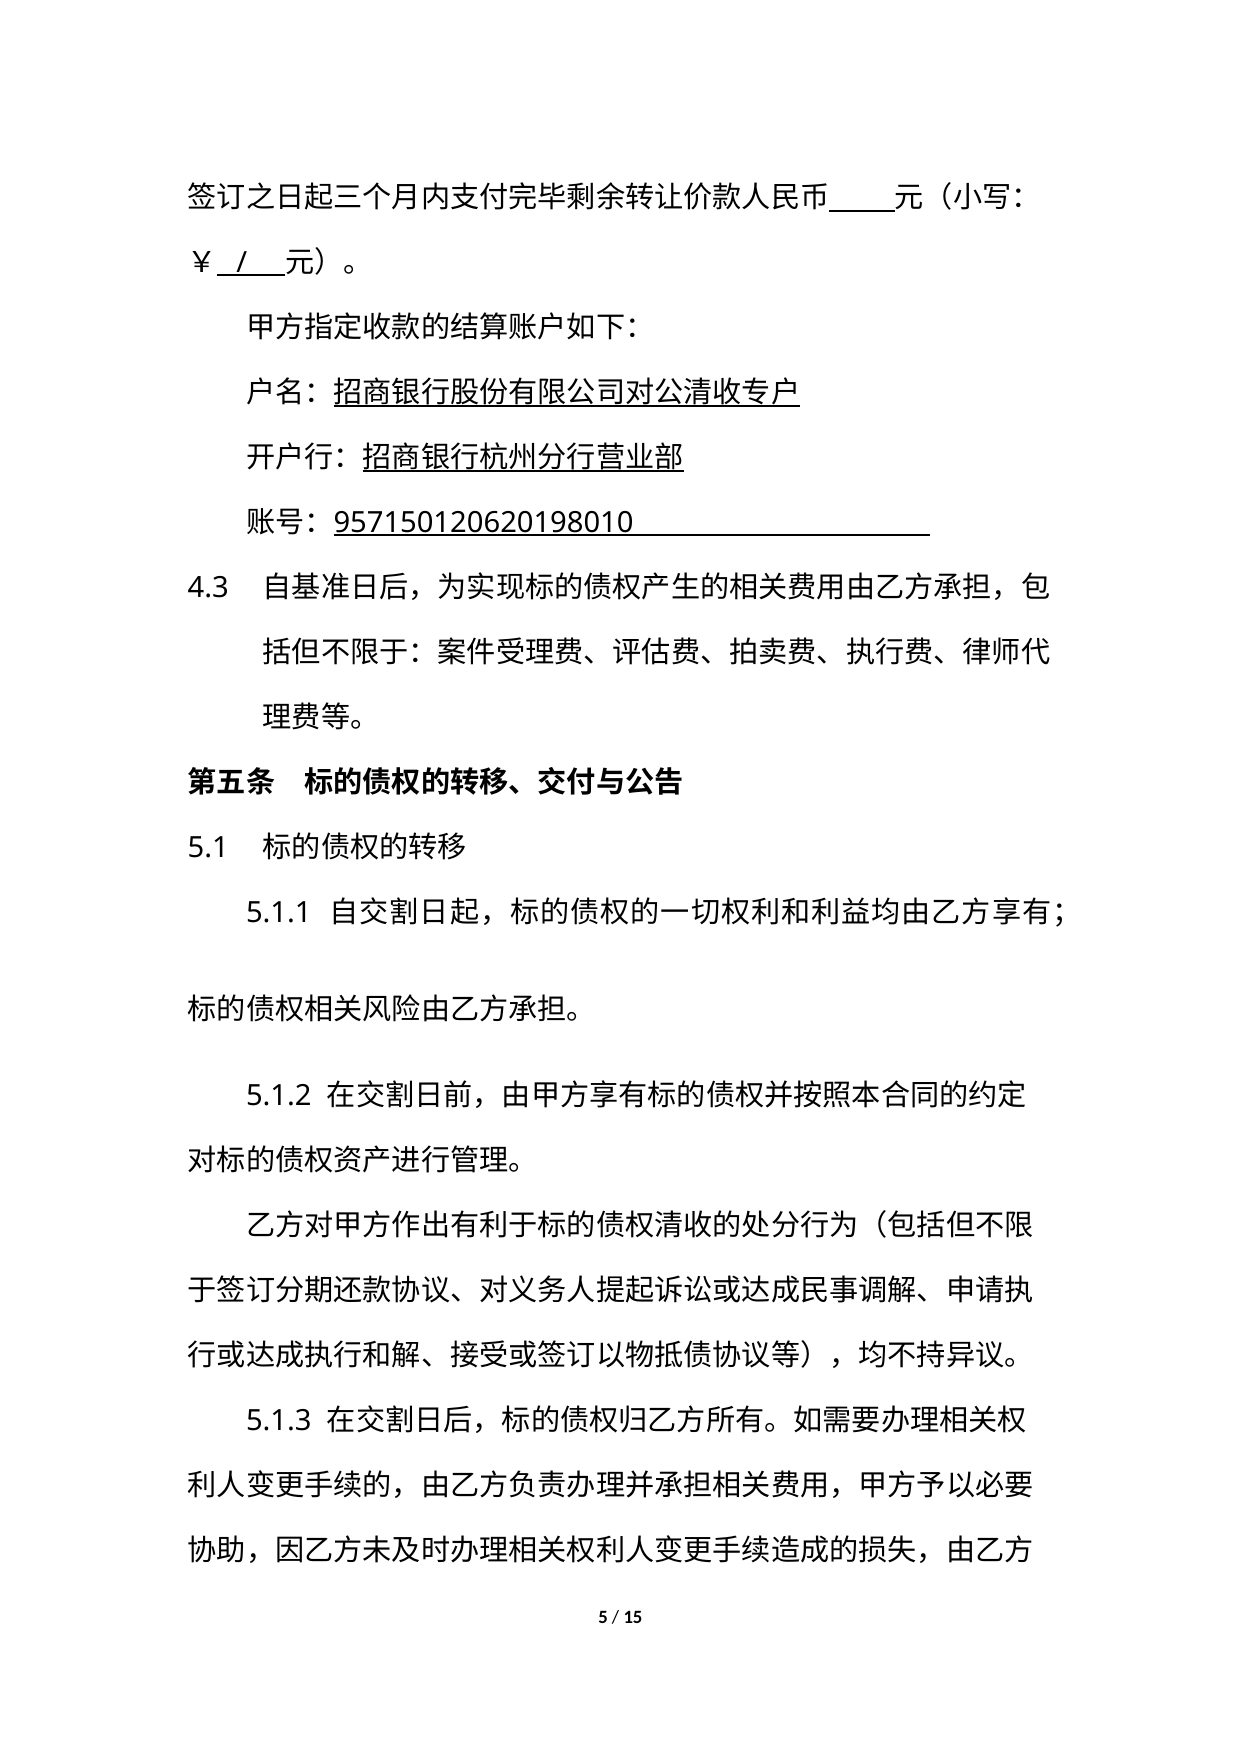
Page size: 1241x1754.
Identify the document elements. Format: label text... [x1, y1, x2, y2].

text 户名：招商银行股份有限公司对公清收专户 [187, 357, 1053, 422]
text 第五条 标的债权的转移、交付与公告 [187, 747, 1053, 812]
text 开户行：招商银行杭州分行营业部 [187, 422, 1053, 487]
text 甲方指定收款的结算账户如下： [187, 292, 1053, 357]
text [187, 162, 1053, 292]
list 自基准日后，为实现标的债权产生的相关费用由乙方承担，包括但不限于：案件受理费、评估费、拍卖费、执行费、律师代理费等。 [187, 552, 1053, 747]
text 5.1.2 在交割日前，由甲方享有标的债权并按照本合同的约定对标的债权资产进行管理。 [187, 1061, 1053, 1191]
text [187, 1386, 1053, 1581]
text 5.1.1 自交割日起，标的债权的一切权利和利益均由乙方享有；标的债权相关风险由乙方承担。 [187, 877, 1053, 1039]
text 账号：957150120620198010 [187, 487, 1053, 552]
text 乙方对甲方作出有利于标的债权清收的处分行为（包括但不限于签订分期还款协议、对义务人提起诉讼或达成民事调解、申请执行或达成执行和解、接受或签订以物抵债协议等），均不持异议。 [187, 1191, 1053, 1386]
list 标的债权的转移 [187, 812, 1053, 877]
